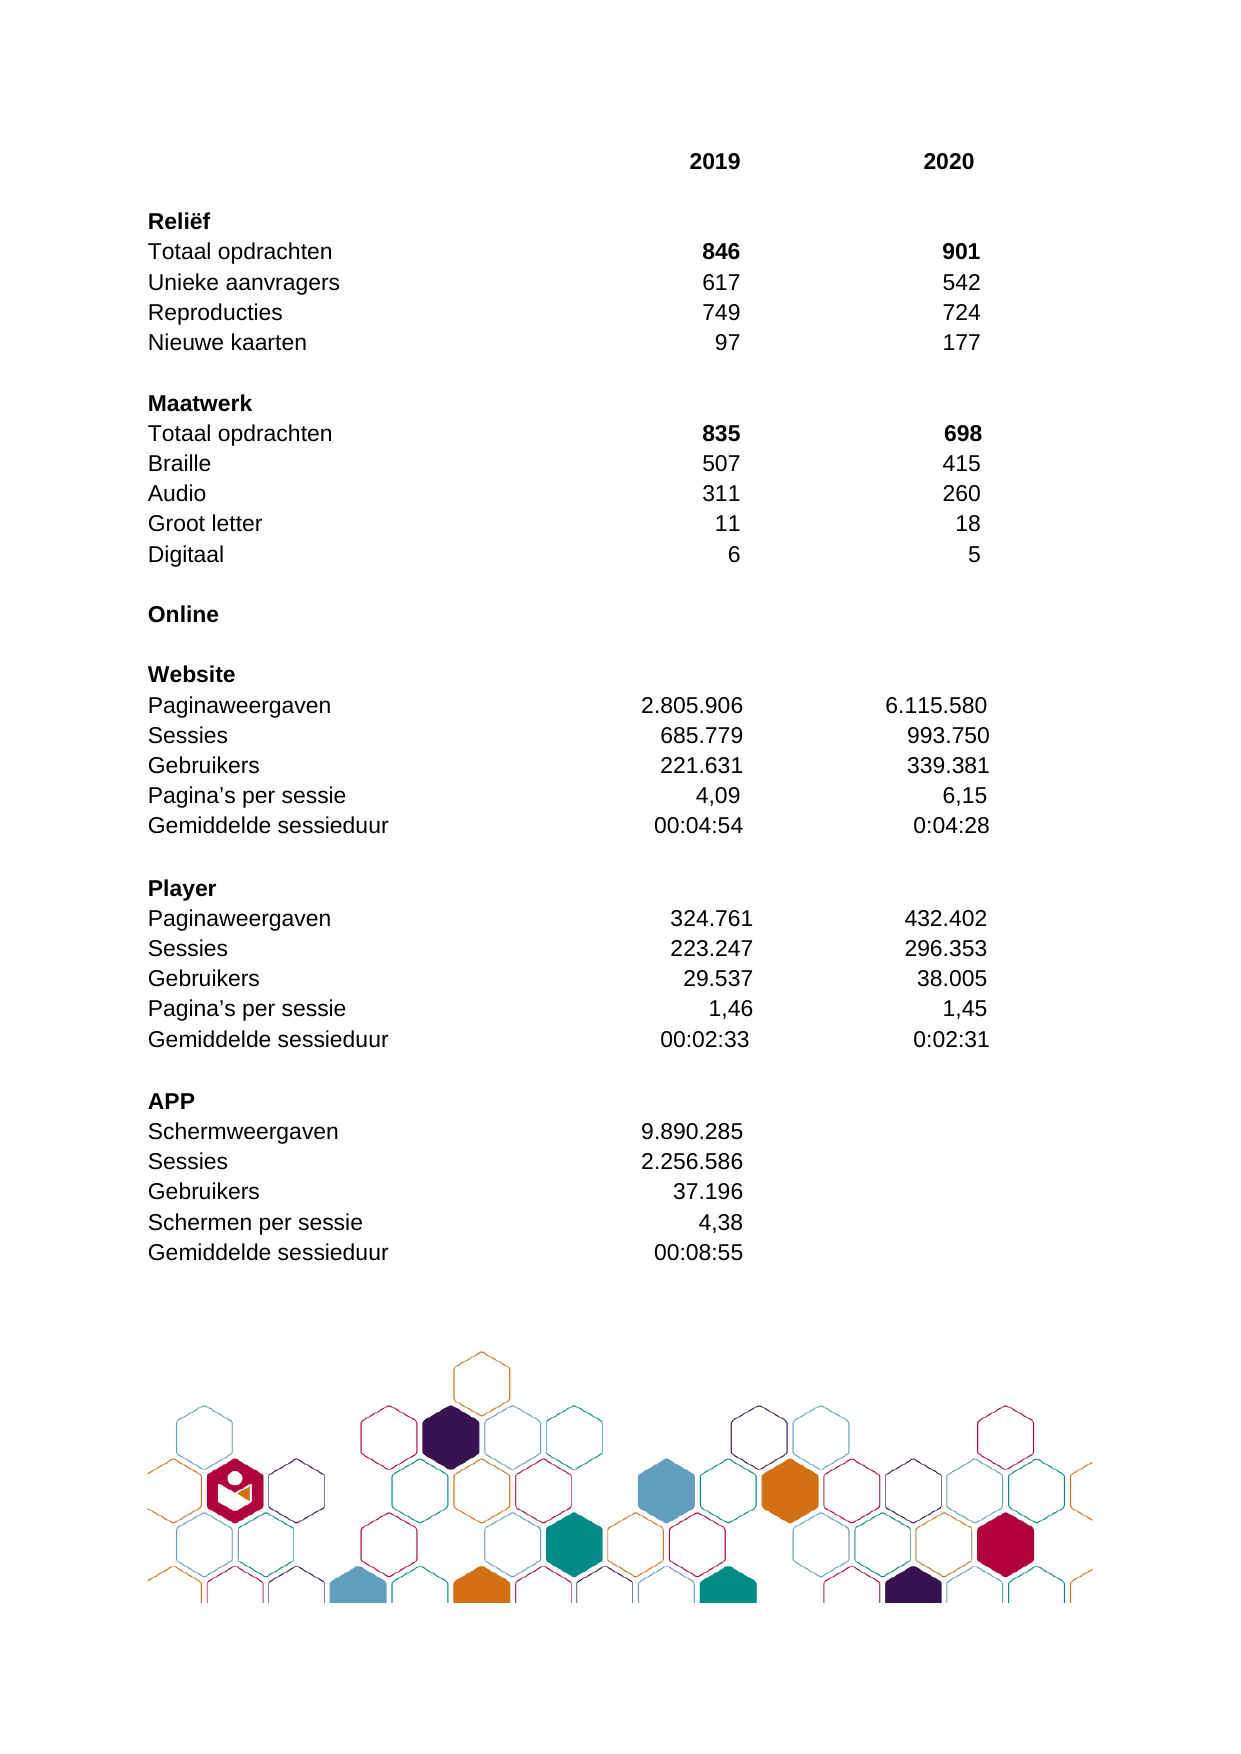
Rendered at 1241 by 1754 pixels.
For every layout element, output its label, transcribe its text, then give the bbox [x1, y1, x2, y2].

text Pagina’s per sessie 1,46 1,45 [148, 995, 1093, 1022]
text Gemiddelde sessieduur 00:04:54 0:04:28 [148, 812, 1093, 839]
text Reproducties 749 724 [148, 299, 1093, 325]
text Maatwerk [148, 389, 1093, 416]
text Reliëf [148, 208, 1093, 234]
text Braille 507 415 [148, 450, 1093, 476]
text Totaal opdrachten 835 698 [148, 420, 1093, 446]
text Schermweergaven 9.890.285 [148, 1118, 1093, 1144]
text Paginaweergaven 2.805.906 6.115.580 [148, 692, 1093, 718]
text Digitaal 6 5 [148, 541, 1093, 567]
text Sessies 685.779 993.750 [148, 722, 1093, 748]
text Totaal opdrachten 846 901 [148, 238, 1093, 264]
text Schermen per sessie 4,38 [148, 1208, 1093, 1235]
text APP [148, 1088, 1093, 1114]
text Pagina’s per sessie 4,09 6,15 [148, 782, 1093, 809]
text Online [148, 601, 1093, 627]
text Player [148, 874, 1093, 901]
text Unieke aanvragers 617 542 [148, 269, 1093, 295]
text Nieuwe kaarten 97 177 [148, 329, 1093, 356]
text Gebruikers 221.631 339.381 [148, 752, 1093, 778]
text Paginaweergaven 324.761 432.402 [148, 905, 1093, 931]
text Audio 311 260 [148, 480, 1093, 507]
text Gebruikers 29.537 38.005 [148, 965, 1093, 992]
text Gemiddelde sessieduur 00:08:55 [148, 1239, 1093, 1265]
text Website [148, 661, 1093, 688]
text Sessies 2.256.586 [148, 1148, 1093, 1174]
picture [147, 1351, 1093, 1603]
text Sessies 223.247 296.353 [148, 935, 1093, 961]
text Gebruikers 37.196 [148, 1178, 1093, 1205]
text Gemiddelde sessieduur 00:02:33 0:02:31 [148, 1026, 1093, 1052]
text 2019 2020 [148, 148, 1093, 174]
text Groot letter 11 18 [148, 510, 1093, 537]
